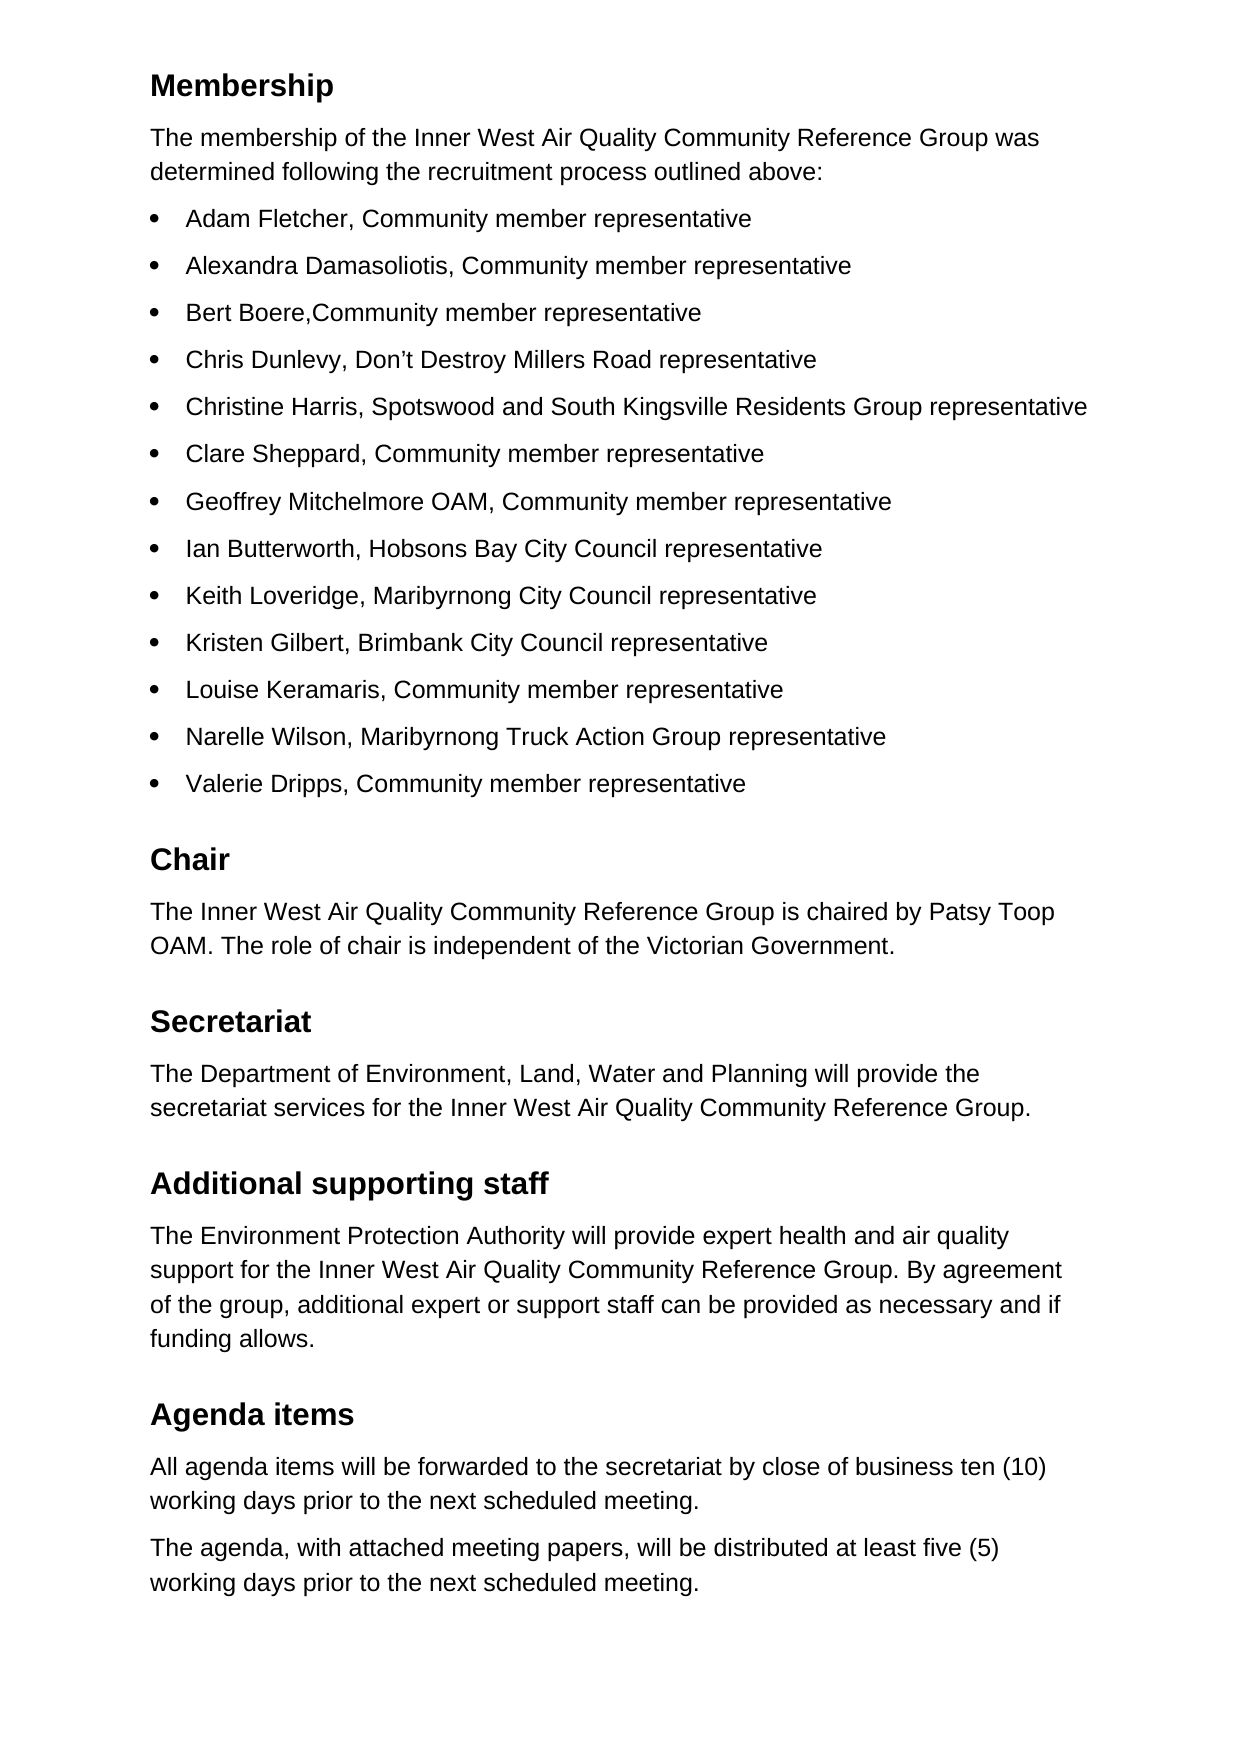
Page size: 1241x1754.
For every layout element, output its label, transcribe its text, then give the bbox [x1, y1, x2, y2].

text The Inner West Air Quality Community Reference Group is chaired by Patsy Toop OAM. The role of chair is independent of the Victorian Government. [150, 897, 1090, 960]
list Clare Sheppard, Community member representative [150, 439, 1090, 468]
list Narelle Wilson, Maribyrnong Truck Action Group representative [150, 722, 1090, 751]
list Louise Keramaris, Community member representative [150, 675, 1090, 704]
subtitle Secretariat [150, 1003, 1090, 1039]
text The Environment Protection Authority will provide expert health and air quality support for the Inner West Air Quality Community Reference Group. By agreement of the group, additional expert or support staff can be provided as necessary and if funding allows. [150, 1221, 1090, 1353]
list Geoffrey Mitchelmore OAM, Community member representative [150, 486, 1090, 515]
list Ian Butterworth, Hobsons Bay City Council representative [150, 533, 1090, 562]
text All agenda items will be forwarded to the secretariat by close of business ten (10) working days prior to the next scheduled meeting. [150, 1452, 1090, 1515]
text The agenda, with attached meeting papers, will be distributed at least five (5) working days prior to the next scheduled meeting. [150, 1533, 1090, 1597]
list Christine Harris, Spotswood and South Kingsville Residents Group representative [150, 392, 1090, 421]
subtitle Additional supporting staff [150, 1165, 1090, 1201]
list Adam Fletcher, Community member representative [150, 204, 1090, 233]
text The Department of Environment, Land, Water and Planning will provide the secretariat services for the Inner West Air Quality Community Reference Group. [150, 1059, 1090, 1122]
list Keith Loveridge, Maribyrnong City Council representative [150, 581, 1090, 609]
list Bert Boere,Community member representative [150, 298, 1090, 327]
subtitle Membership [150, 67, 1090, 103]
list Kristen Gilbert, Brimbank City Council representative [150, 628, 1090, 657]
subtitle Agenda items [150, 1396, 1090, 1432]
list Valerie Dripps, Community member representative [150, 769, 1090, 798]
text The membership of the Inner West Air Quality Community Reference Group was determined following the recruitment process outlined above: [150, 122, 1090, 186]
list Alexandra Damasoliotis, Community member representative [150, 251, 1090, 280]
subtitle Chair [150, 841, 1090, 877]
list Chris Dunlevy, Don’t Destroy Millers Road representative [150, 345, 1090, 374]
